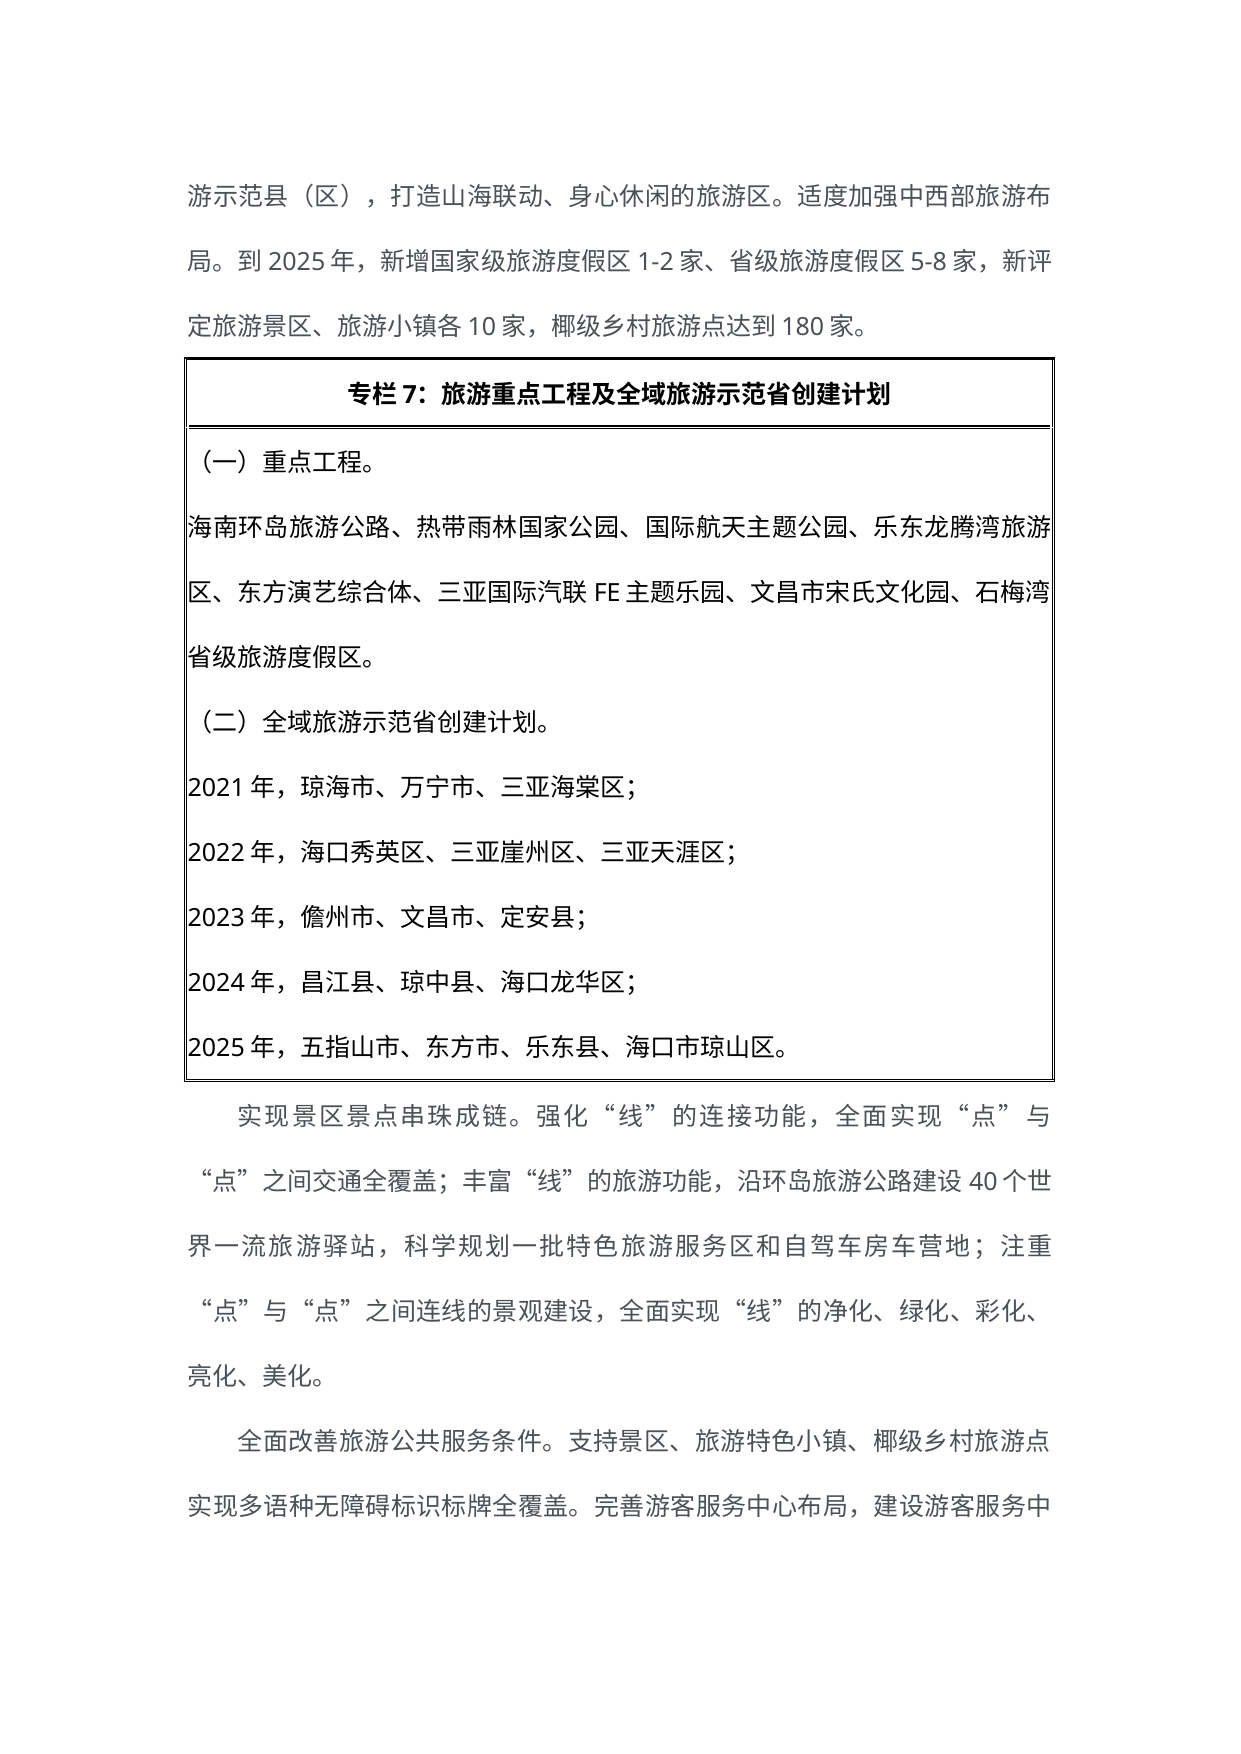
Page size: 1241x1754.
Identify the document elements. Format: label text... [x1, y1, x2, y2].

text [187, 162, 1053, 357]
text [187, 1407, 1053, 1537]
table_header 专栏7：旅游重点工程及全域旅游示范省创建计划 [187, 360, 1052, 425]
text 实现景区景点串珠成链。强化“线”的连接功能，全面实现“点”与“点”之间交通全覆盖；丰富“线”的旅游功能，沿环岛旅游公路建设40个世界一流旅游驿站，科学规划一批特色旅游服务区和自驾车房车营地；注重“点”与“点”之间连线的景观建设，全面实现“线”的净化、绿化、彩化、亮化、美化。 [187, 1082, 1053, 1407]
table_cell （一）重点工程。 海南环岛旅游公路、热带雨林国家公园、国际航天主题公园、乐东龙腾湾旅游区、东方演艺综合体、三亚国际汽联FE主题乐园、文昌市宋氏文化园、石梅湾省级旅游度假区。 （二）全域旅游示范省创建计划。 2021年，琼海市、万宁市、三亚海棠区； 2022年，海口秀英区、三亚崖州区、三亚天涯区； 2023年，儋州市、文昌市、定安县； 2024年，昌江县、琼中县、海口龙华区； 2025年，五指山市、东方市、乐东县、海口市琼山区。 [187, 425, 1052, 1078]
